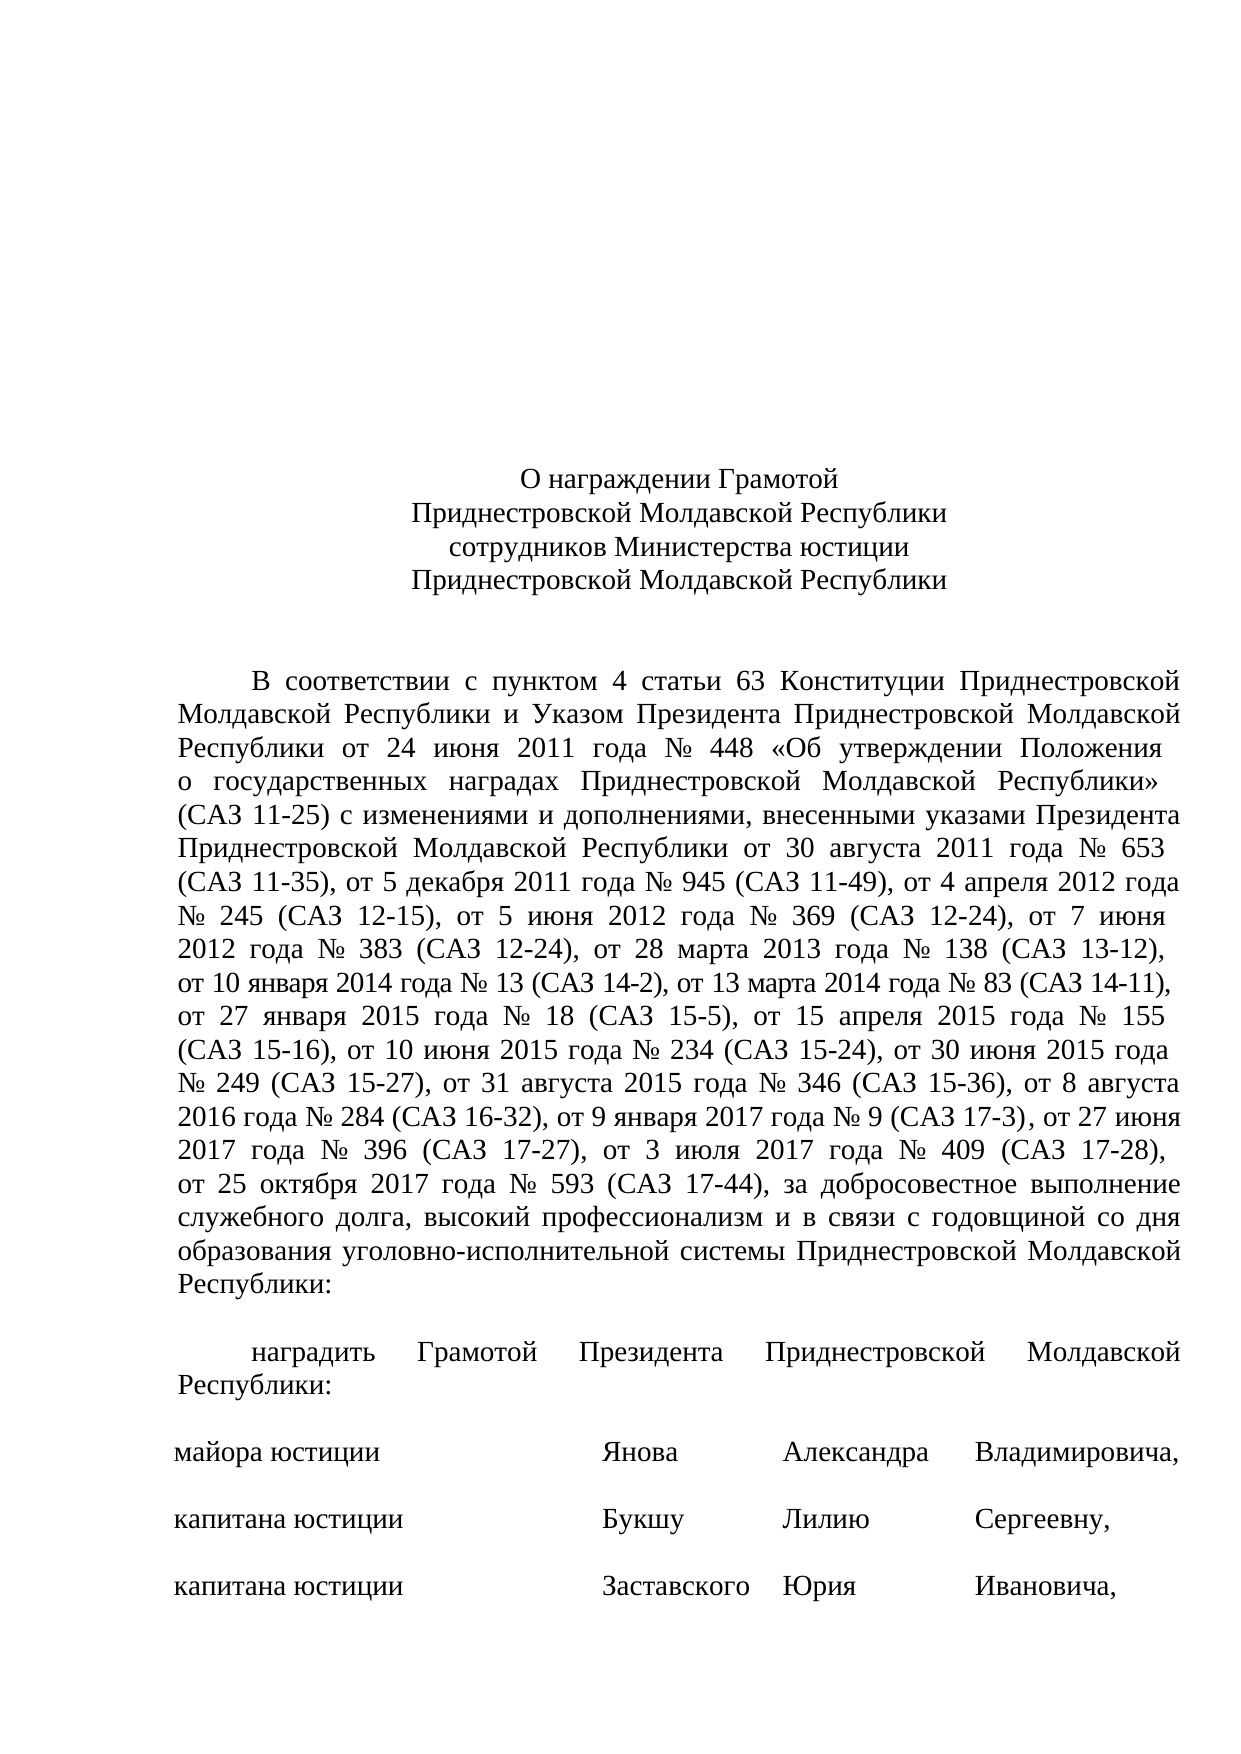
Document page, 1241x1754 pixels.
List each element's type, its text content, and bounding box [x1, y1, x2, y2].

text В соответствии с пунктом 4 статьи 63 Конституции Приднестровской Молдавской Республики и Указом Президента Приднестровской Молдавской Республики от 24 июня 2011 года № 448 «Об утверждении Положения о государственных наградах Приднестровской Молдавской Республики» (САЗ 11-25) с изменениями и дополнениями, внесенными указами Президента Приднестровской Молдавской Республики от 30 августа 2011 года № 653 (САЗ 11-35), от 5 декабря 2011 года № 945 (САЗ 11-49), от 4 апреля 2012 года № 245 (САЗ 12-15), от 5 июня 2012 года № 369 (САЗ 12-24), от 7 июня 2012 года № 383 (САЗ 12-24), от 28 марта 2013 года № 138 (САЗ 13-12), от 10 января 2014 года № 13 (САЗ 14-2), от 13 марта 2014 года № 83 (САЗ 14-11), от 27 января 2015 года № 18 (САЗ 15-5), от 15 апреля 2015 года № 155 (САЗ 15-16), от 10 июня 2015 года № 234 (САЗ 15-24), от 30 июня 2015 года № 249 (САЗ 15-27), от 31 августа 2015 года № 346 (САЗ 15-36), от 8 августа 2016 года № 284 (САЗ 16-32), от 9 января 2017 года № 9 (САЗ 17-3), от 27 июня 2017 года № 396 (САЗ 17-27), от 3 июля 2017 года № 409 (САЗ 17-28), от 25 октября 2017 года № 593 (САЗ 17-44), за добросовестное выполнение служебного долга, высокий профессионализм и в связи с годовщиной со дня образования уголовно-исполнительной системы Приднестровской Молдавской Республики: [177, 663, 1181, 1300]
text сотрудников Министерства юстиции [177, 529, 1181, 562]
table_cell Букшу [591, 1501, 771, 1568]
table_header Александра [771, 1434, 963, 1501]
table_header Янова [591, 1434, 771, 1501]
text Приднестровской Молдавской Республики [177, 562, 1181, 596]
table_header майора юстиции [163, 1434, 591, 1501]
table_cell капитана юстиции [163, 1569, 591, 1636]
text О награждении Грамотой [177, 462, 1181, 495]
table_cell Лилию [771, 1501, 963, 1568]
text Приднестровской Молдавской Республики [177, 495, 1181, 529]
table_cell капитана юстиции [163, 1501, 591, 1568]
text наградить Грамотой Президента Приднестровской Молдавской Республики: [177, 1334, 1181, 1401]
table_cell Ивановича, [963, 1569, 1185, 1636]
table_header Владимировича, [963, 1434, 1185, 1501]
table_cell Заставского [591, 1569, 771, 1636]
table_cell Юрия [771, 1569, 963, 1636]
table_cell Сергеевну, [963, 1501, 1185, 1568]
